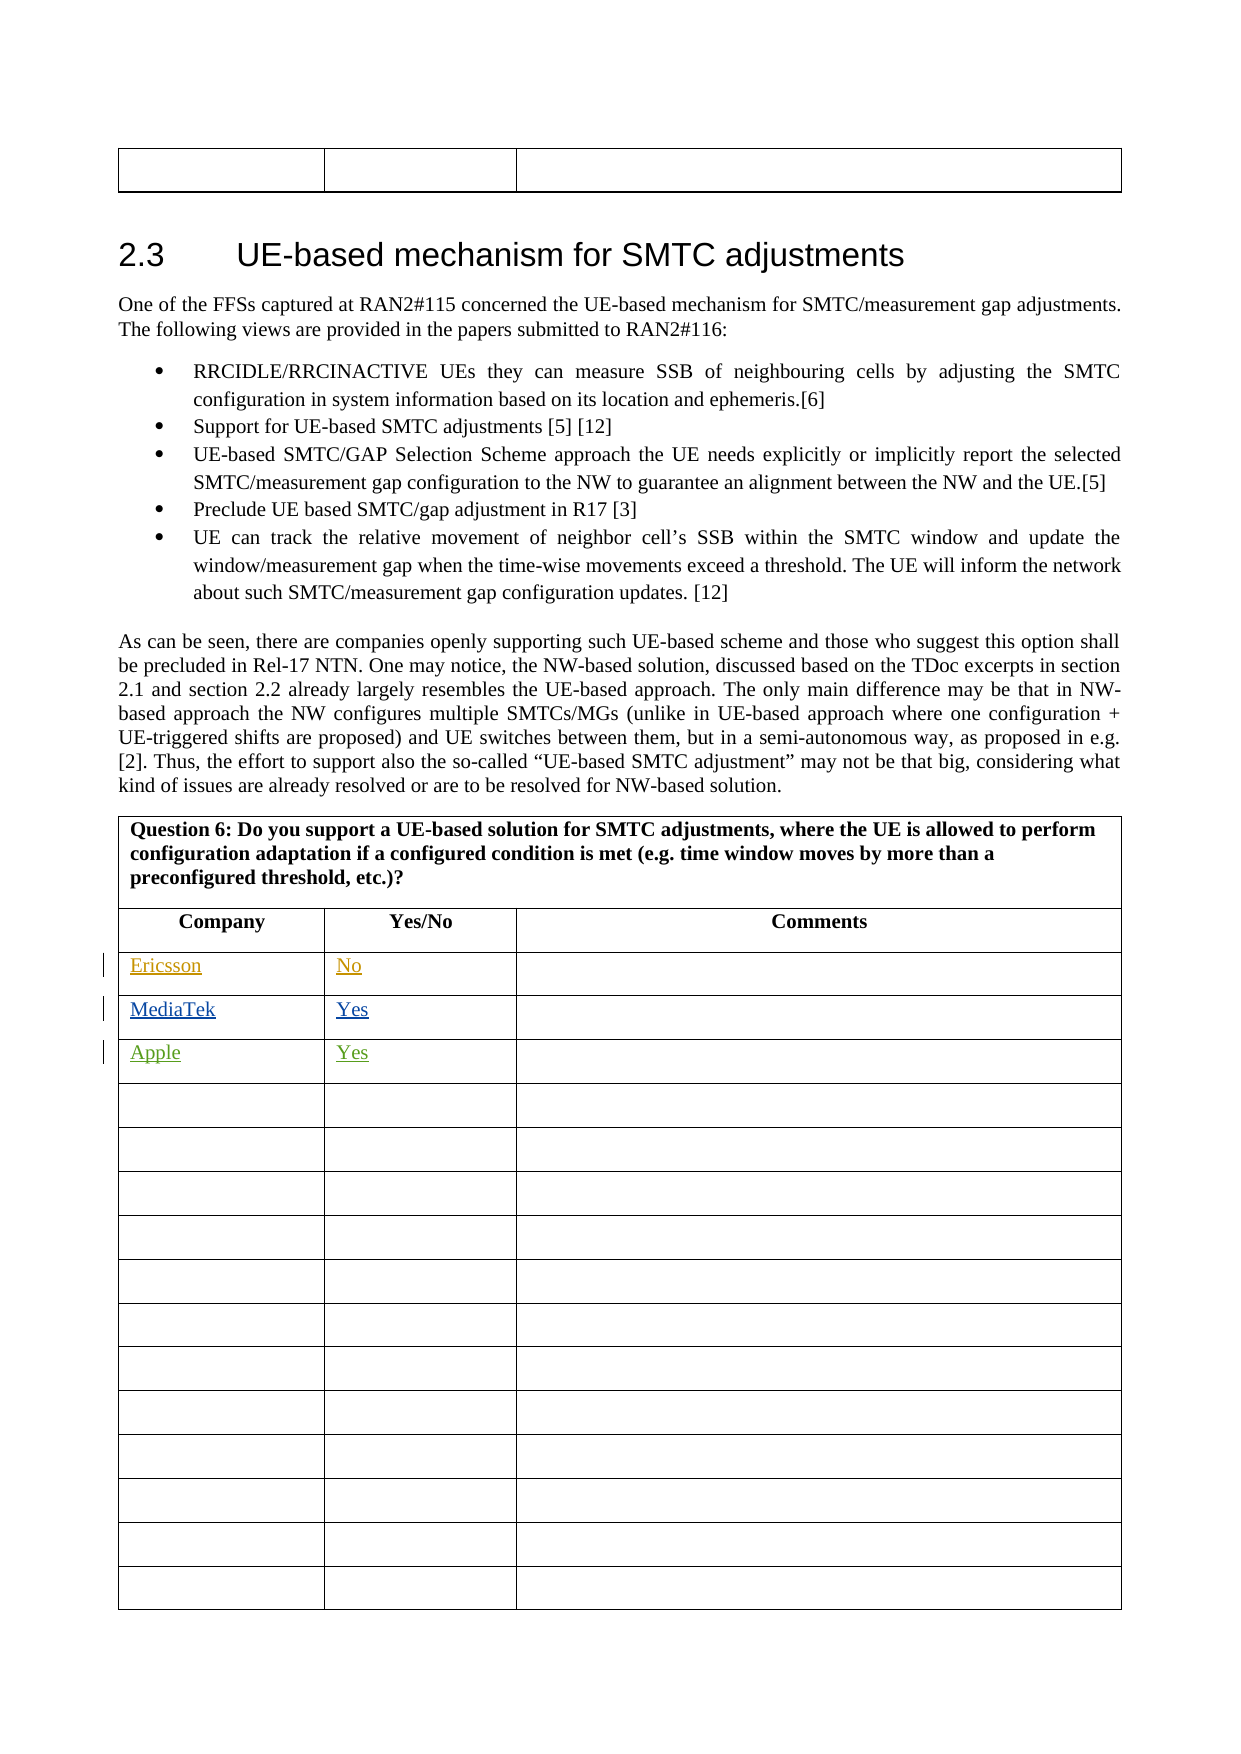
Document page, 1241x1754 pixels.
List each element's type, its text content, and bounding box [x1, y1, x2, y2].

table_cell [517, 149, 1121, 191]
list Preclude UE based SMTC/gap adjustment in R17 [3] [156, 497, 1122, 521]
table_cell [517, 1172, 1121, 1215]
table_cell [517, 1391, 1121, 1434]
table_cell [517, 1523, 1121, 1566]
list Support for UE-based SMTC adjustments [5] [12] [156, 414, 1122, 438]
table_cell [517, 953, 1121, 995]
list RRCIDLE/RRCINACTIVE UEs they can measure SSB of neighbouring cells by adjusting the SMTC configuration in system information based on its location and ephemeris.[6] [156, 359, 1122, 411]
table_cell [325, 1479, 516, 1522]
table_cell [119, 1567, 324, 1609]
table_cell [119, 953, 324, 995]
table_cell [325, 953, 516, 995]
table_cell [517, 1304, 1121, 1346]
table_cell [517, 1479, 1121, 1522]
table_cell [325, 1260, 516, 1302]
table_cell Comments [517, 909, 1121, 952]
table_cell [119, 1479, 324, 1522]
table_cell [119, 149, 324, 191]
table_cell [517, 1435, 1121, 1478]
table_cell [325, 1304, 516, 1346]
table_cell [325, 1040, 516, 1083]
table_cell [325, 1347, 516, 1390]
table_cell [119, 996, 324, 1039]
table_cell [325, 1435, 516, 1478]
table_cell [119, 1347, 324, 1390]
list UE can track the relative movement of neighbor cell’s SSB within the SMTC window and update the window/measurement gap when the time-wise movements exceed a threshold. The UE will inform the network about such SMTC/measurement gap configuration updates. [12] [156, 525, 1122, 604]
table_cell [517, 1347, 1121, 1390]
table_cell [325, 1172, 516, 1215]
table_cell [119, 1172, 324, 1215]
table_cell [325, 1216, 516, 1258]
table_cell [325, 149, 516, 191]
table_cell [325, 1523, 516, 1566]
table_cell [119, 1084, 324, 1127]
table_cell [325, 1128, 516, 1171]
list UE-based SMTC/GAP Selection Scheme approach the UE needs explicitly or implicitly report the selected SMTC/measurement gap configuration to the NW to guarantee an alignment between the NW and the UE.[5] [156, 442, 1122, 494]
table_cell [119, 1435, 324, 1478]
table_cell [517, 996, 1121, 1039]
table_cell Yes/No [325, 909, 516, 952]
table_cell [517, 1260, 1121, 1302]
table_cell [119, 1304, 324, 1346]
text As can be seen, there are companies openly supporting such UE-based scheme and those who suggest this option shall be precluded in Rel-17 NTN. One may notice, the NW-based solution, discussed based on the TDoc excerpts in section 2.1 and section 2.2 already largely resembles the UE-based approach. The only main difference may be that in NW-based approach the NW configures multiple SMTCs/MGs (unlike in UE-based approach where one configuration + UE-triggered shifts are proposed) and UE switches between them, but in a semi-autonomous way, as proposed in e.g. [2]. Thus, the effort to support also the so-called “UE-based SMTC adjustment” may not be that big, considering what kind of issues are already resolved or are to be resolved for NW-based solution. [118, 628, 1122, 797]
table_cell [517, 1128, 1121, 1171]
subtitle 2.3 UE-based mechanism for SMTC adjustments [118, 235, 1122, 274]
table_cell [119, 1216, 324, 1258]
table_cell [119, 1128, 324, 1171]
text One of the FFSs captured at RAN2#115 concerned the UE-based mechanism for SMTC/measurement gap adjustments. The following views are provided in the papers submitted to RAN2#116: [118, 292, 1122, 341]
table_cell Company [119, 909, 324, 952]
table_cell [517, 1040, 1121, 1083]
table_cell [119, 1391, 324, 1434]
table_header Question 6: Do you support a UE-based solution for SMTC adjustments, where the UE is allowed to perform configuration adaptation if a configured condition is met (e.g. time window moves by more than a preconfigured threshold, etc.)? [119, 817, 1121, 908]
table_cell [325, 996, 516, 1039]
table_cell [517, 1084, 1121, 1127]
table_cell [325, 1084, 516, 1127]
table_cell [119, 1523, 324, 1566]
table_cell [325, 1391, 516, 1434]
table_cell [517, 1216, 1121, 1258]
table_cell [325, 1567, 516, 1609]
table_cell [119, 1040, 324, 1083]
table_cell [119, 1260, 324, 1302]
table_cell [517, 1567, 1121, 1609]
